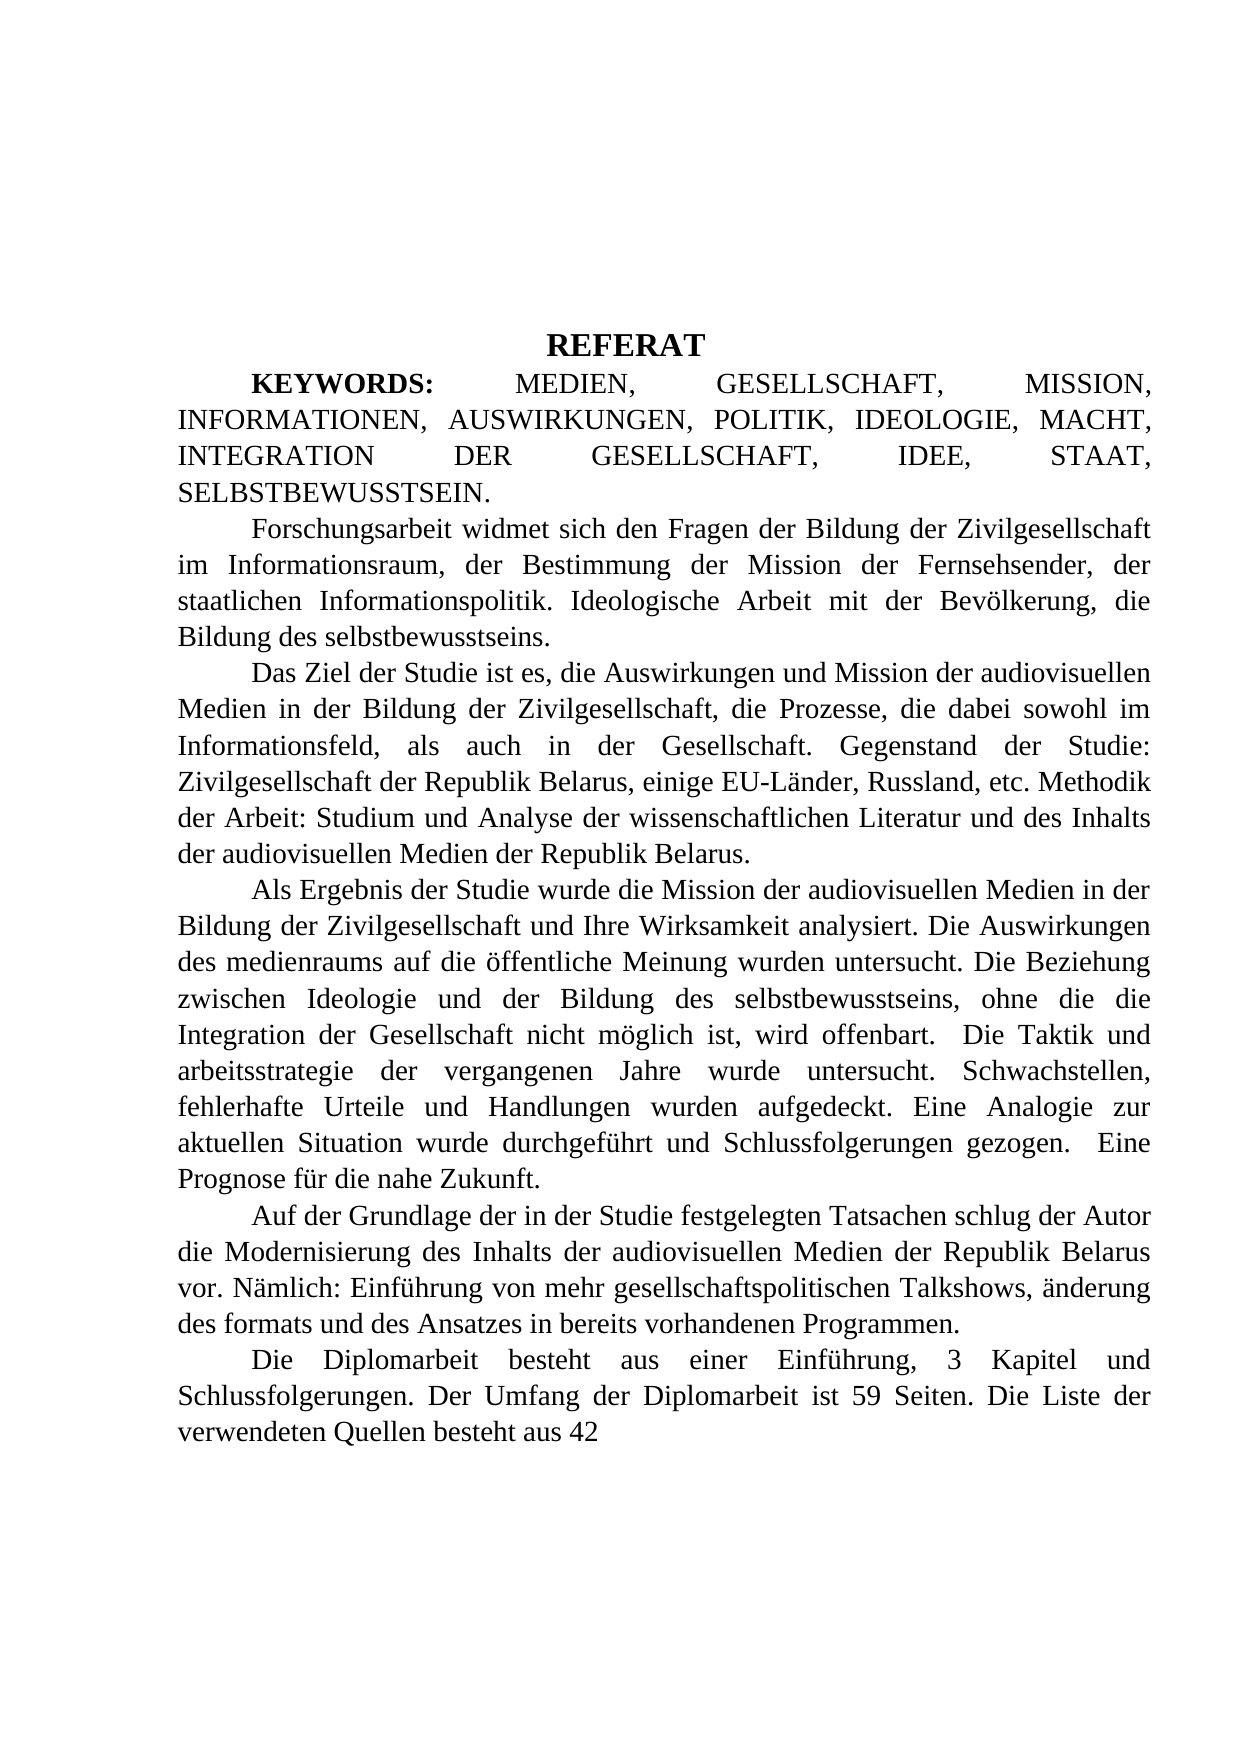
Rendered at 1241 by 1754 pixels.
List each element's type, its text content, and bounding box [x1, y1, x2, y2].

text Forschungsarbeit widmet sich den Fragen der Bildung der Zivilgesellschaft im Informationsraum, der Bestimmung der Mission der Fernsehsender, der staatlichen Informationspolitik. Ideologische Arbeit mit der Bevölkerung, die Bildung des selbstbewusstseins. [177, 511, 1152, 653]
text Als Ergebnis der Studie wurde die Mission der audiovisuellen Medien in der Bildung der Zivilgesellschaft und Ihre Wirksamkeit analysiert. Die Auswirkungen des medienraums auf die öffentliche Meinung wurden untersucht. Die Beziehung zwischen Ideologie und der Bildung des selbstbewusstseins, ohne die die Integration der Gesellschaft nicht möglich ist, wird offenbart. Die Taktik und arbeitsstrategie der vergangenen Jahre wurde untersucht. Schwachstellen, fehlerhafte Urteile und Handlungen wurden aufgedeckt. Eine Analogie zur aktuellen Situation wurde durchgeführt und Schlussfolgerungen gezogen. Eine Prognose für die nahe Zukunft. [177, 872, 1152, 1195]
text Die Diplomarbeit besteht aus einer Einführung, 3 Kapitel und Schlussfolgerungen. Der Umfang der Diplomarbeit ist 59 Seiten. Die Liste der verwendeten Quellen besteht aus 42 [177, 1342, 1152, 1448]
text Auf der Grundlage der in der Studie festgelegten Tatsachen schlug der Autor die Modernisierung des Inhalts der audiovisuellen Medien der Republik Belarus vor. Nämlich: Einführung von mehr gesellschaftspolitischen Talkshows, änderung des formats und des Ansatzes in bereits vorhandenen Programmen. [177, 1198, 1152, 1339]
text KEYWORDS: MEDIEN, GESELLSCHAFT, MISSION, INFORMATIONEN, AUSWIRKUNGEN, POLITIK, IDEOLOGIE, MACHT, INTEGRATION DER GESELLSCHAFT, IDEE, STAAT, SELBSTBEWUSSTSEIN. [177, 366, 1152, 508]
text Das Ziel der Studie ist es, die Auswirkungen und Mission der audiovisuellen Medien in der Bildung der Zivilgesellschaft, die Prozesse, die dabei sowohl im Informationsfeld, als auch in der Gesellschaft. Gegenstand der Studie: Zivilgesellschaft der Republik Belarus, einige EU-Länder, Russland, etc. Methodik der Arbeit: Studium und Analyse der wissenschaftlichen Literatur und des Inhalts der audiovisuellen Medien der Republik Belarus. [177, 655, 1152, 870]
text REFERAT [472, 325, 1152, 363]
